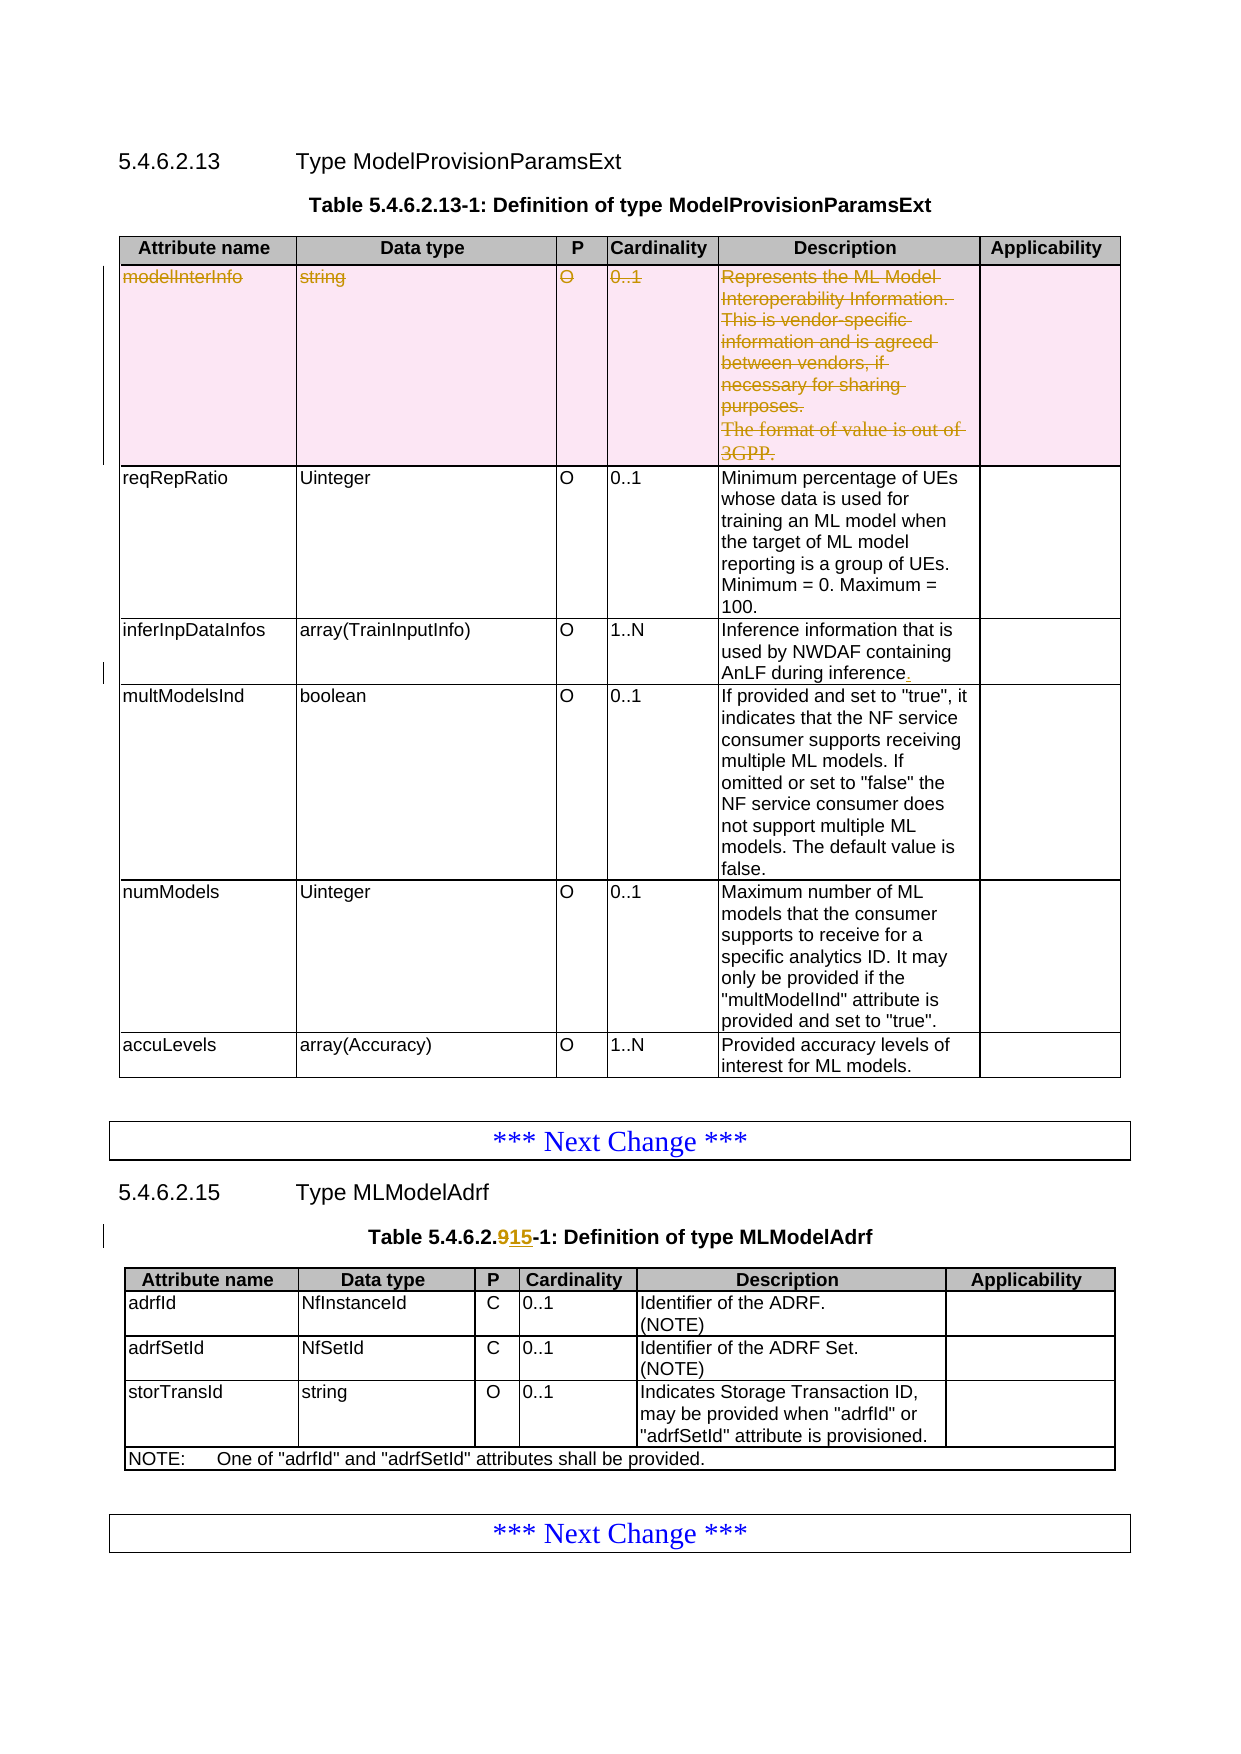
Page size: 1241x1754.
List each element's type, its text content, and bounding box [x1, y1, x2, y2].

subtitle 5.4.6.2.15 Type MLModelAdrf [118, 1179, 1122, 1206]
table_cell Indicates Storage Transaction ID, may be provided when "adrfId" or "adrfSetId" attribute is provisioned. [638, 1381, 945, 1446]
table_header Applicability [981, 237, 1120, 264]
table_cell adrfId [126, 1292, 298, 1335]
table_cell 0..1 [608, 685, 718, 879]
table_cell [947, 1381, 1114, 1446]
table_header Data type [299, 1269, 474, 1290]
table_cell multModelsInd [120, 685, 296, 879]
table_header Description [719, 237, 979, 264]
table_cell string [299, 1381, 474, 1446]
table_header Attribute name [120, 237, 296, 264]
subtitle 5.4.6.2.13 Type ModelProvisionParamsExt [118, 148, 1122, 174]
table_cell O [557, 1033, 607, 1076]
table_cell Maximum number of ML models that the consumer supports to receive for a specific analytics ID. It may only be provided if the "multModelInd" attribute is provided and set to "true". [719, 881, 979, 1032]
table_cell Identifier of the ADRF Set. (NOTE) [638, 1337, 945, 1380]
table_cell O [557, 881, 607, 1032]
table_cell O [557, 467, 607, 617]
table_cell NfInstanceId [299, 1292, 474, 1335]
text Table 5.4.6.2.13-1: Definition of type ModelProvisionParamsExt [118, 193, 1122, 217]
table_header Description [638, 1269, 945, 1290]
table_cell 0..1 [520, 1381, 636, 1446]
table_cell [981, 881, 1120, 1032]
table_cell O [476, 1381, 519, 1446]
table_header Applicability [947, 1269, 1114, 1290]
table_header Data type [297, 237, 556, 264]
table_cell [981, 619, 1120, 684]
table_cell 0..1 [608, 881, 718, 1032]
text *** Next Change *** [110, 1122, 1130, 1159]
table_cell boolean [297, 685, 556, 879]
table_cell inferInpDataInfos [120, 619, 296, 684]
table_cell 0..1 [520, 1337, 636, 1380]
table_cell Provided accuracy levels of interest for ML models. [719, 1033, 979, 1076]
table_cell O [557, 619, 607, 684]
table_cell NfSetId [299, 1337, 474, 1380]
table_header P [476, 1269, 519, 1290]
table_cell [981, 467, 1120, 617]
table_cell [947, 1292, 1114, 1335]
table_cell Inference information that is used by NWDAF containing AnLF during inference [719, 619, 979, 684]
table_cell adrfSetId [126, 1337, 298, 1380]
table_cell accuLevels [120, 1033, 296, 1076]
table_cell 1..N [608, 1033, 718, 1076]
table_cell Uinteger [297, 467, 556, 617]
table_cell storTransId [126, 1381, 298, 1446]
table_header P [557, 237, 607, 264]
table_cell numModels [120, 880, 296, 1032]
table_cell O [557, 685, 607, 879]
table_cell [981, 685, 1120, 879]
table_cell If provided and set to "true", it indicates that the NF service consumer supports receiving multiple ML models. If omitted or set to "false" the NF service consumer does not support multiple ML models. The default value is false. [719, 685, 979, 879]
table_cell [947, 1337, 1114, 1380]
table_cell C [476, 1292, 519, 1335]
table_header Attribute name [126, 1269, 298, 1290]
table_cell [981, 1033, 1120, 1076]
table_cell Minimum percentage of UEs whose data is used for training an ML model when the target of ML model reporting is a group of UEs. Minimum = 0. Maximum = 100. [719, 467, 979, 617]
table_header Cardinality [520, 1269, 636, 1290]
table_cell reqRepRatio [120, 466, 296, 617]
table_cell Uinteger [297, 881, 556, 1032]
table_cell 1..N [608, 619, 718, 684]
table_cell C [476, 1337, 519, 1380]
table_cell 0..1 [608, 467, 718, 617]
table_header Cardinality [608, 237, 718, 264]
text *** Next Change *** [110, 1515, 1130, 1552]
table_cell Identifier of the ADRF. (NOTE) [638, 1292, 945, 1335]
text Table 5.4.6.2.-1: Definition of type MLModelAdrf [118, 1224, 1122, 1248]
table_cell 0..1 [520, 1292, 636, 1335]
table_cell NOTE: One of "adrfId" and "adrfSetId" attributes shall be provided. [126, 1448, 1114, 1469]
table_cell array(TrainInputInfo) [297, 619, 556, 684]
table_cell array(Accuracy) [297, 1033, 556, 1076]
